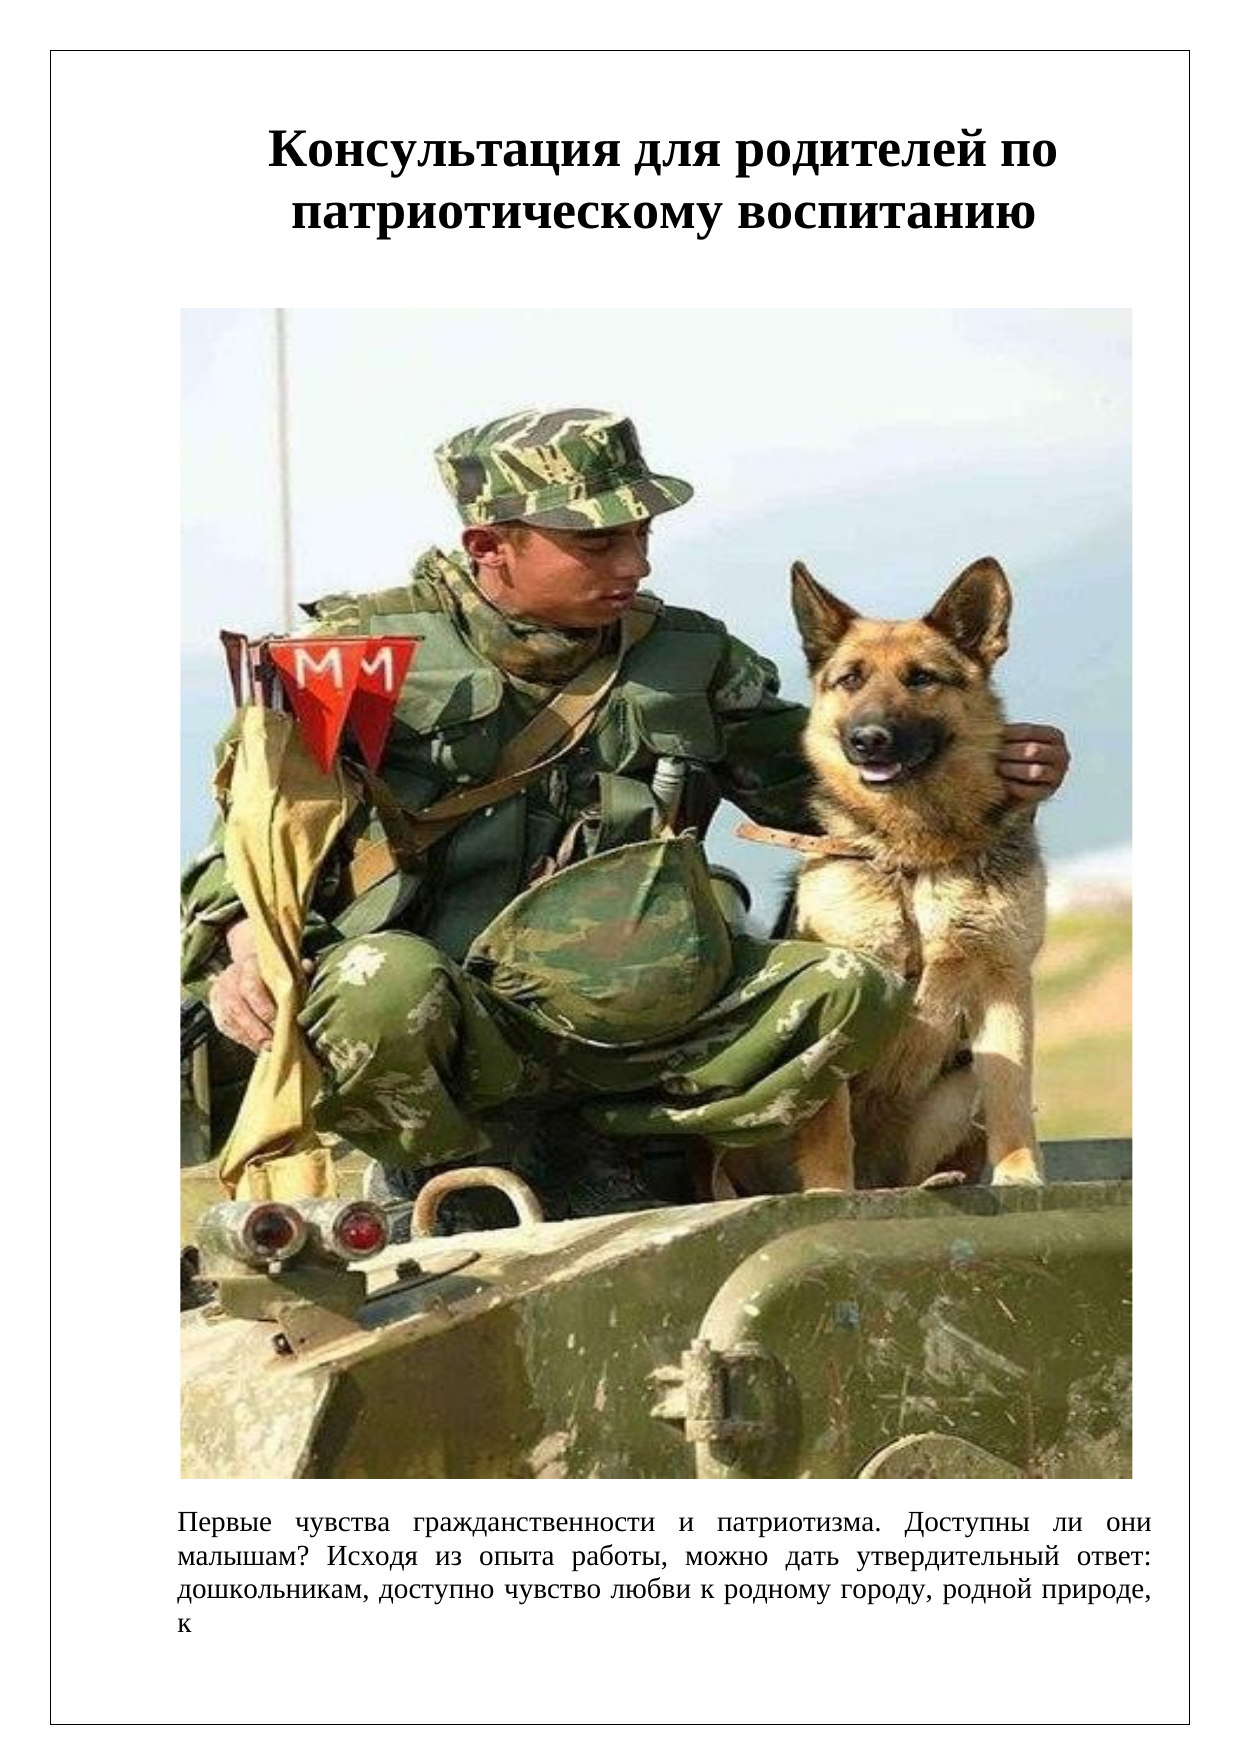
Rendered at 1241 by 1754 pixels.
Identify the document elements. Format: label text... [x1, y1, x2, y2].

text Консультация для родителей по патриотическому воспитанию [268, 116, 1061, 241]
picture [180, 308, 1133, 1479]
